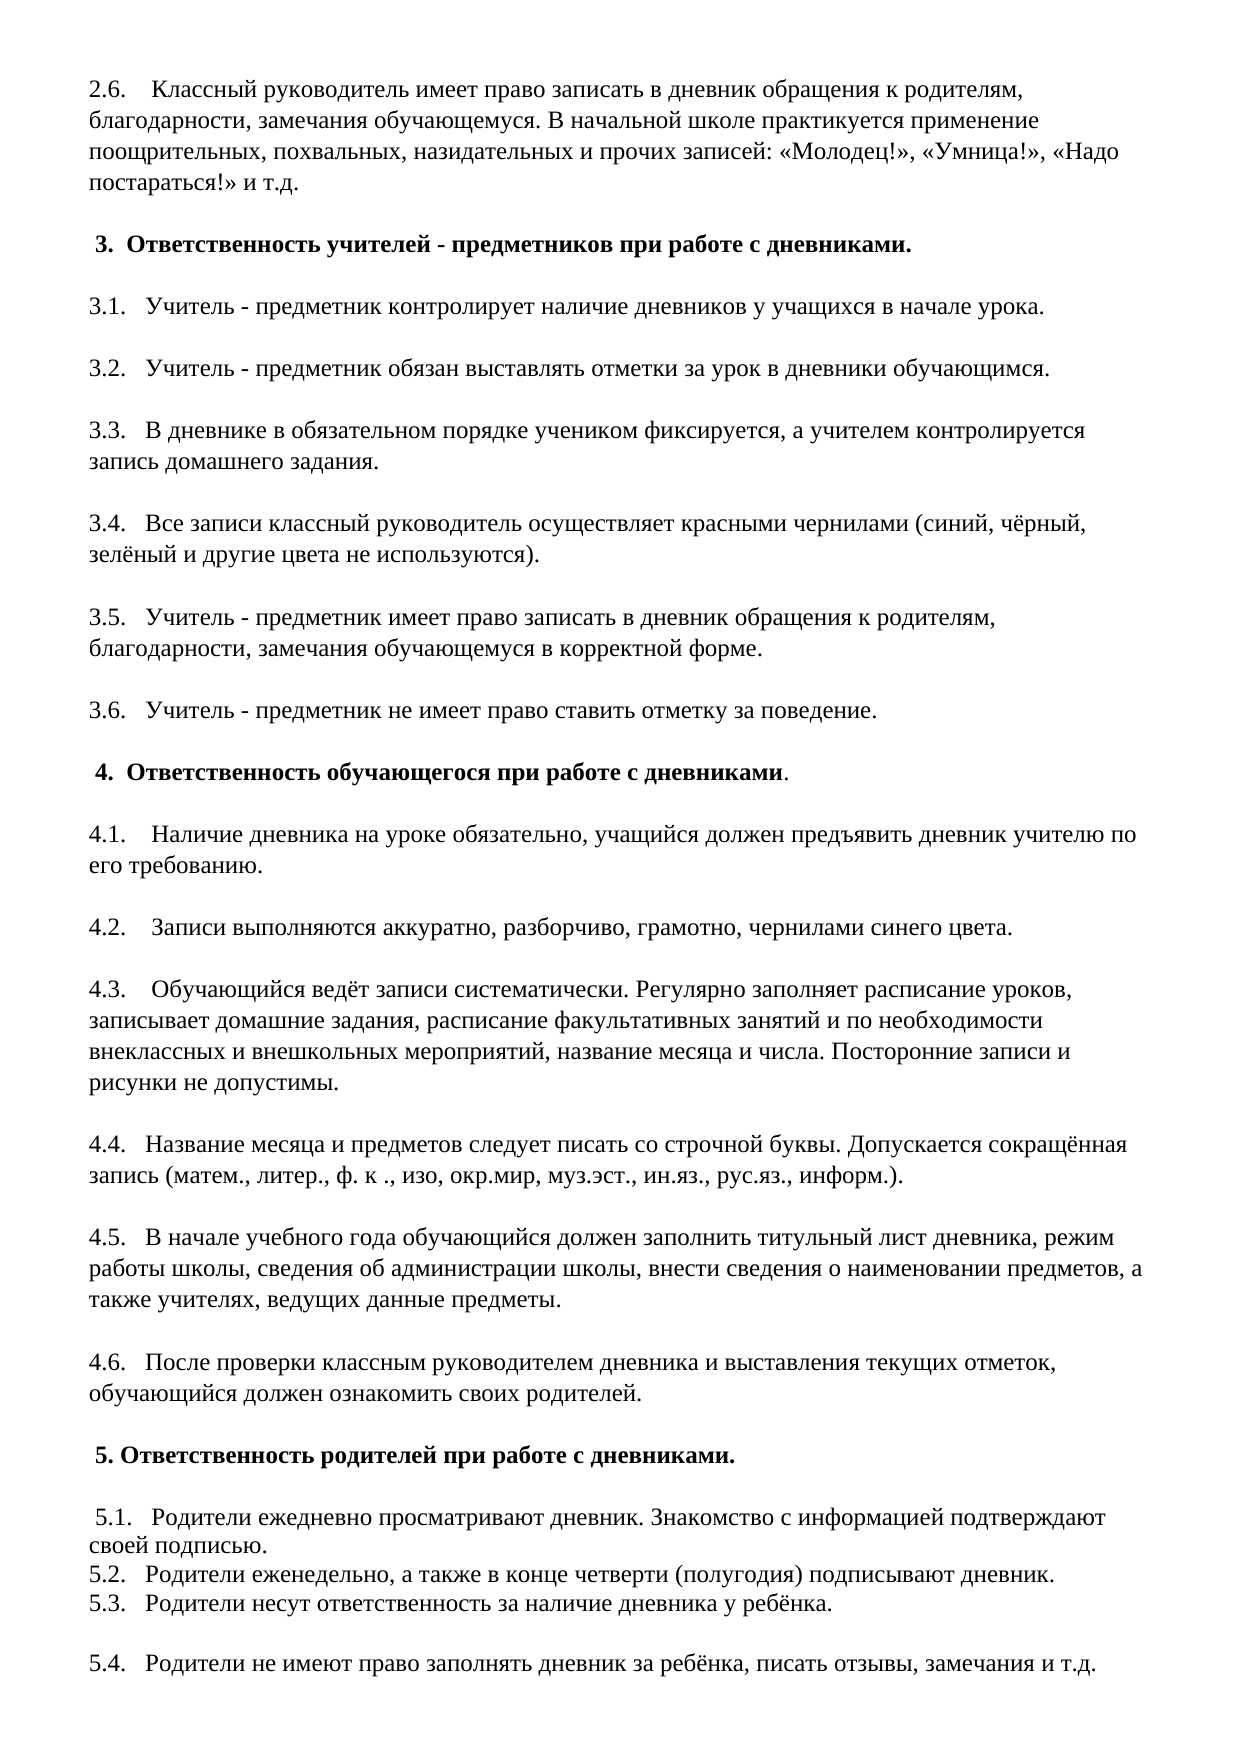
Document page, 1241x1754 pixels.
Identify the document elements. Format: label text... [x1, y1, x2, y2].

text 5.2. Родители еженедельно, а также в конце четверти (полугодия) подписывают дневник. [89, 1559, 1152, 1588]
text 5.3. Родители несут ответственность за наличие дневника у ребёнка. [89, 1588, 1152, 1617]
text 3.5. Учитель - предметник имеет право записать в дневник обращения к родителям, благодарности, замечания обучающемуся в корректной форме. [89, 602, 1152, 661]
text 3.1. Учитель - предметник контролирует наличие дневников у учащихся в начале урока. [89, 291, 1152, 320]
text 4. Ответственность обучающегося при работе с дневниками. [89, 757, 1152, 786]
text 4.3. Обучающийся ведёт записи систематически. Регулярно заполняет расписание уроков, записывает домашние задания, расписание факультативных занятий и по необходимости внеклассных и внешкольных мероприятий, название месяца и числа. Посторонние записи и рисунки не допустимы. [89, 974, 1152, 1096]
text 3.2. Учитель - предметник обязан выставлять отметки за урок в дневники обучающимся. [89, 353, 1152, 382]
text 4.5. В начале учебного года обучающийся должен заполнить титульный лист дневника, режим работы школы, сведения об администрации школы, внести сведения о наименовании предметов, а также учителях, ведущих данные предметы. [89, 1222, 1152, 1313]
text 4.6. После проверки классным руководителем дневника и выставления текущих отметок, обучающийся должен ознакомить своих родителей. [89, 1347, 1152, 1406]
text 3.6. Учитель - предметник не имеет право ставить отметку за поведение. [89, 695, 1152, 723]
text 3.3. В дневнике в обязательном порядке учеником фиксируется, а учителем контролируется запись домашнего задания. [89, 415, 1152, 475]
text 4.4. Название месяца и предметов следует писать со строчной буквы. Допускается сокращённая запись (матем., литер., ф. к ., изо, окр.мир, муз.эст., ин.яз., рус.яз., информ.). [89, 1129, 1152, 1189]
text 4.2. Записи выполняются аккуратно, разборчиво, грамотно, чернилами синего цвета. [89, 912, 1152, 941]
text 2.6. Классный руководитель имеет право записать в дневник обращения к родителям, благодарности, замечания обучающемуся. В начальной школе практикуется применение поощрительных, похвальных, назидательных и прочих записей: «Молодец!», «Умница!», «Надо постараться!» и т.д. [89, 74, 1152, 196]
text 5.4. Родители не имеют право заполнять дневник за ребёнка, писать отзывы, замечания и т.д. [89, 1648, 1152, 1677]
text 4.1. Наличие дневника на уроке обязательно, учащийся должен предъявить дневник учителю по его требованию. [89, 819, 1152, 879]
text 3.4. Все записи классный руководитель осуществляет красными чернилами (синий, чёрный, зелёный и другие цвета не используются). [89, 508, 1152, 568]
text 5. Ответственность родителей при работе с дневниками. [89, 1440, 1152, 1468]
text 5.1. Родители ежедневно просматривают дневник. Знакомство с информацией подтверждают своей подписью. [89, 1502, 1152, 1559]
text 3. Ответственность учителей - предметников при работе с дневниками. [89, 229, 1152, 258]
